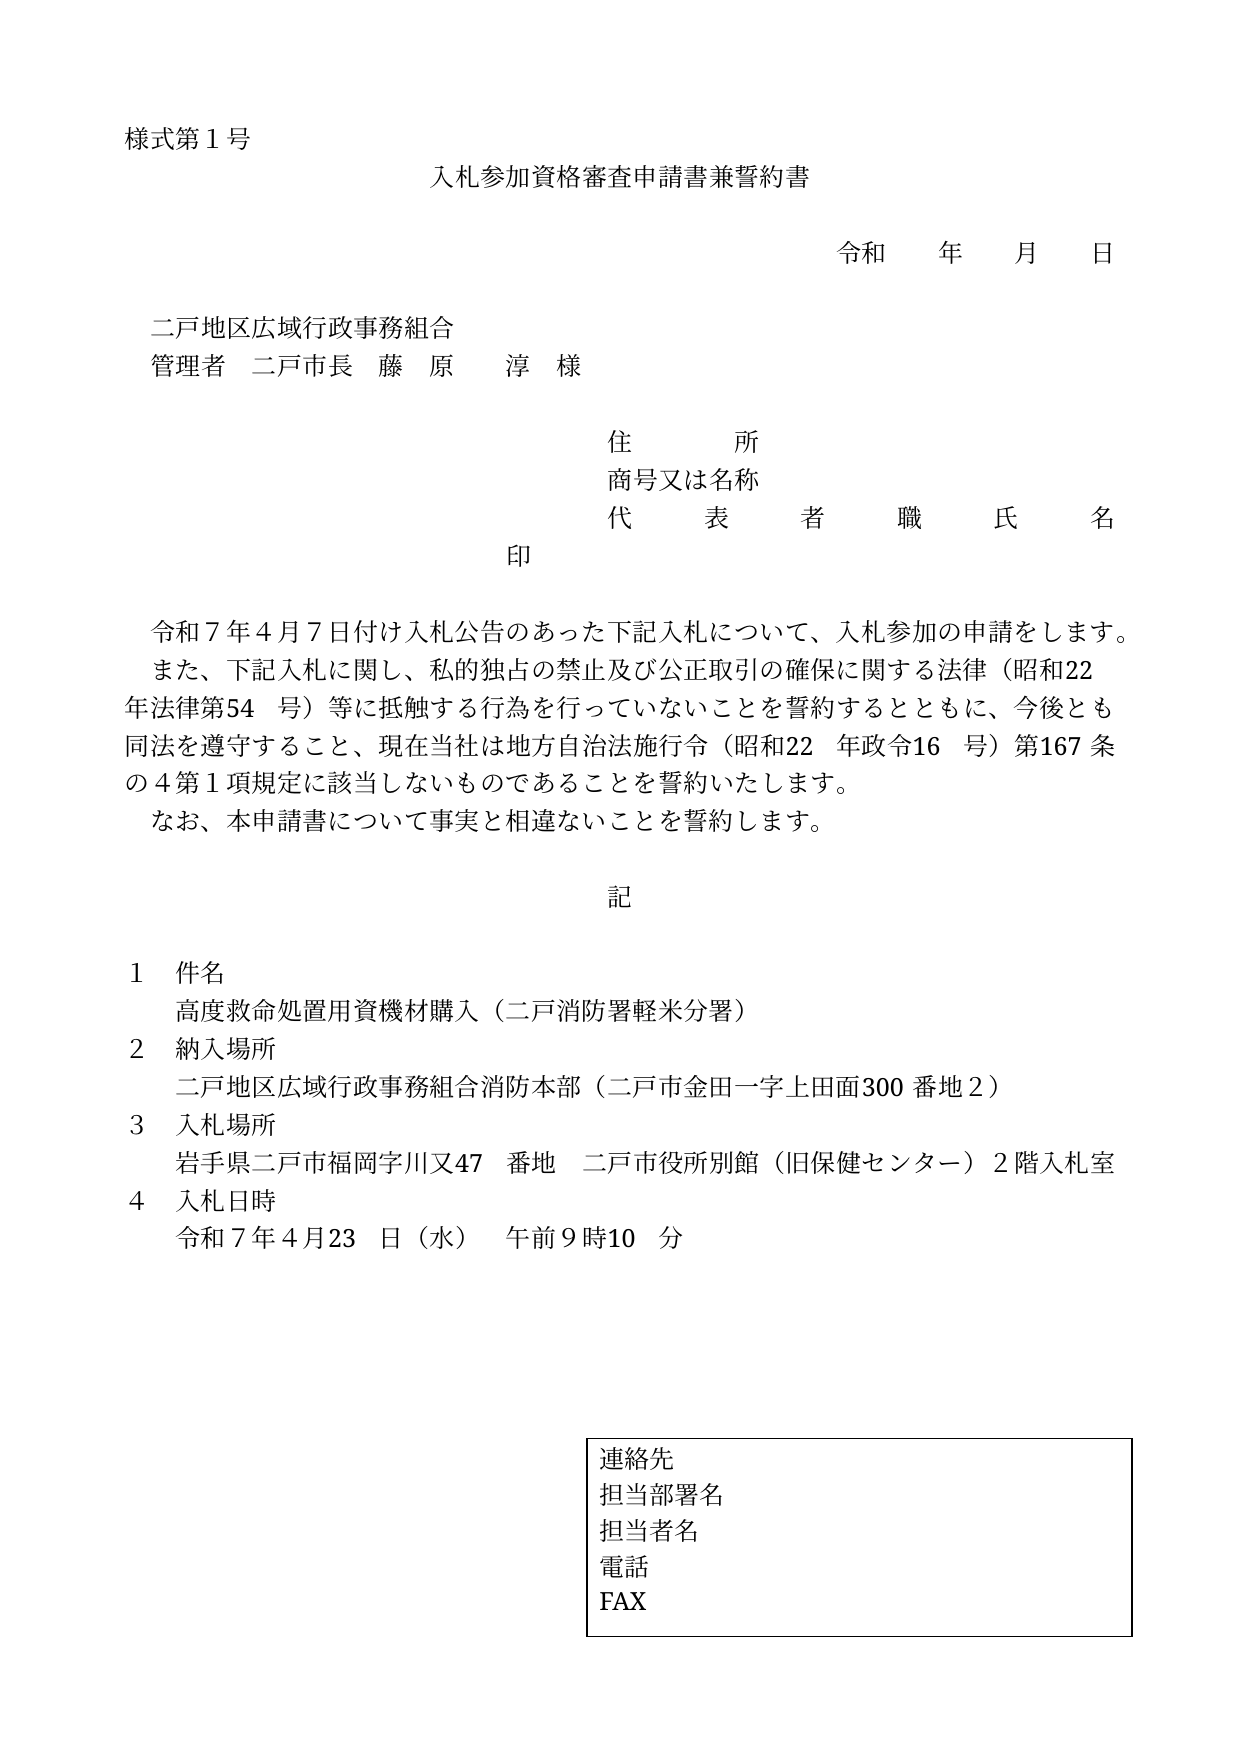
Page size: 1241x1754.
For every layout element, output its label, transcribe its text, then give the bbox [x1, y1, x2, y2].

text ２ 納入場所 [124, 1029, 1116, 1067]
text 高度救命処置用資機材購入（二戸消防署軽米分署） [124, 991, 1116, 1029]
text 代表者職氏名 印 [500, 498, 1116, 574]
text 令和７年４月７日付け入札公告のあった下記入札について、入札参加の申請をします。 [124, 612, 1116, 649]
text ４ 入札日時 [124, 1180, 1116, 1218]
text 住 所 [562, 422, 1116, 460]
text 二戸地区広域行政事務組合消防本部（二戸市金田一字上田面300番地２） [124, 1067, 1116, 1104]
text 様式第１号 [124, 119, 1116, 157]
text また、下記入札に関し、私的独占の禁止及び公正取引の確保に関する法律（昭和22年法律第54号）等に抵触する行為を行っていないことを誓約するとともに、今後とも同法を遵守すること、現在当社は地方自治法施行令（昭和22年政令16号）第167条の４第１項規定に該当しないものであることを誓約いたします。 [124, 649, 1116, 801]
text 入札参加資格審査申請書兼誓約書 [124, 157, 1116, 194]
text 岩手県二戸市福岡字川又47番地 二戸市役所別館（旧保健センター）２階入札室 [124, 1142, 1116, 1180]
text 商号又は名称 [525, 460, 1116, 498]
text 二戸地区広域行政事務組合 [124, 308, 1116, 346]
text 令和 年 月 日 [124, 232, 1116, 270]
text ３ 入札場所 [124, 1104, 1116, 1142]
text 令和７年４月23日（水） 午前９時10分 [124, 1218, 1116, 1256]
text １ 件名 [124, 953, 1116, 991]
text 管理者 二戸市長 藤 原 淳 様 [124, 346, 1116, 384]
text なお、本申請書について事実と相違ないことを誓約します。 [124, 801, 1116, 839]
text 記 [124, 877, 1116, 915]
